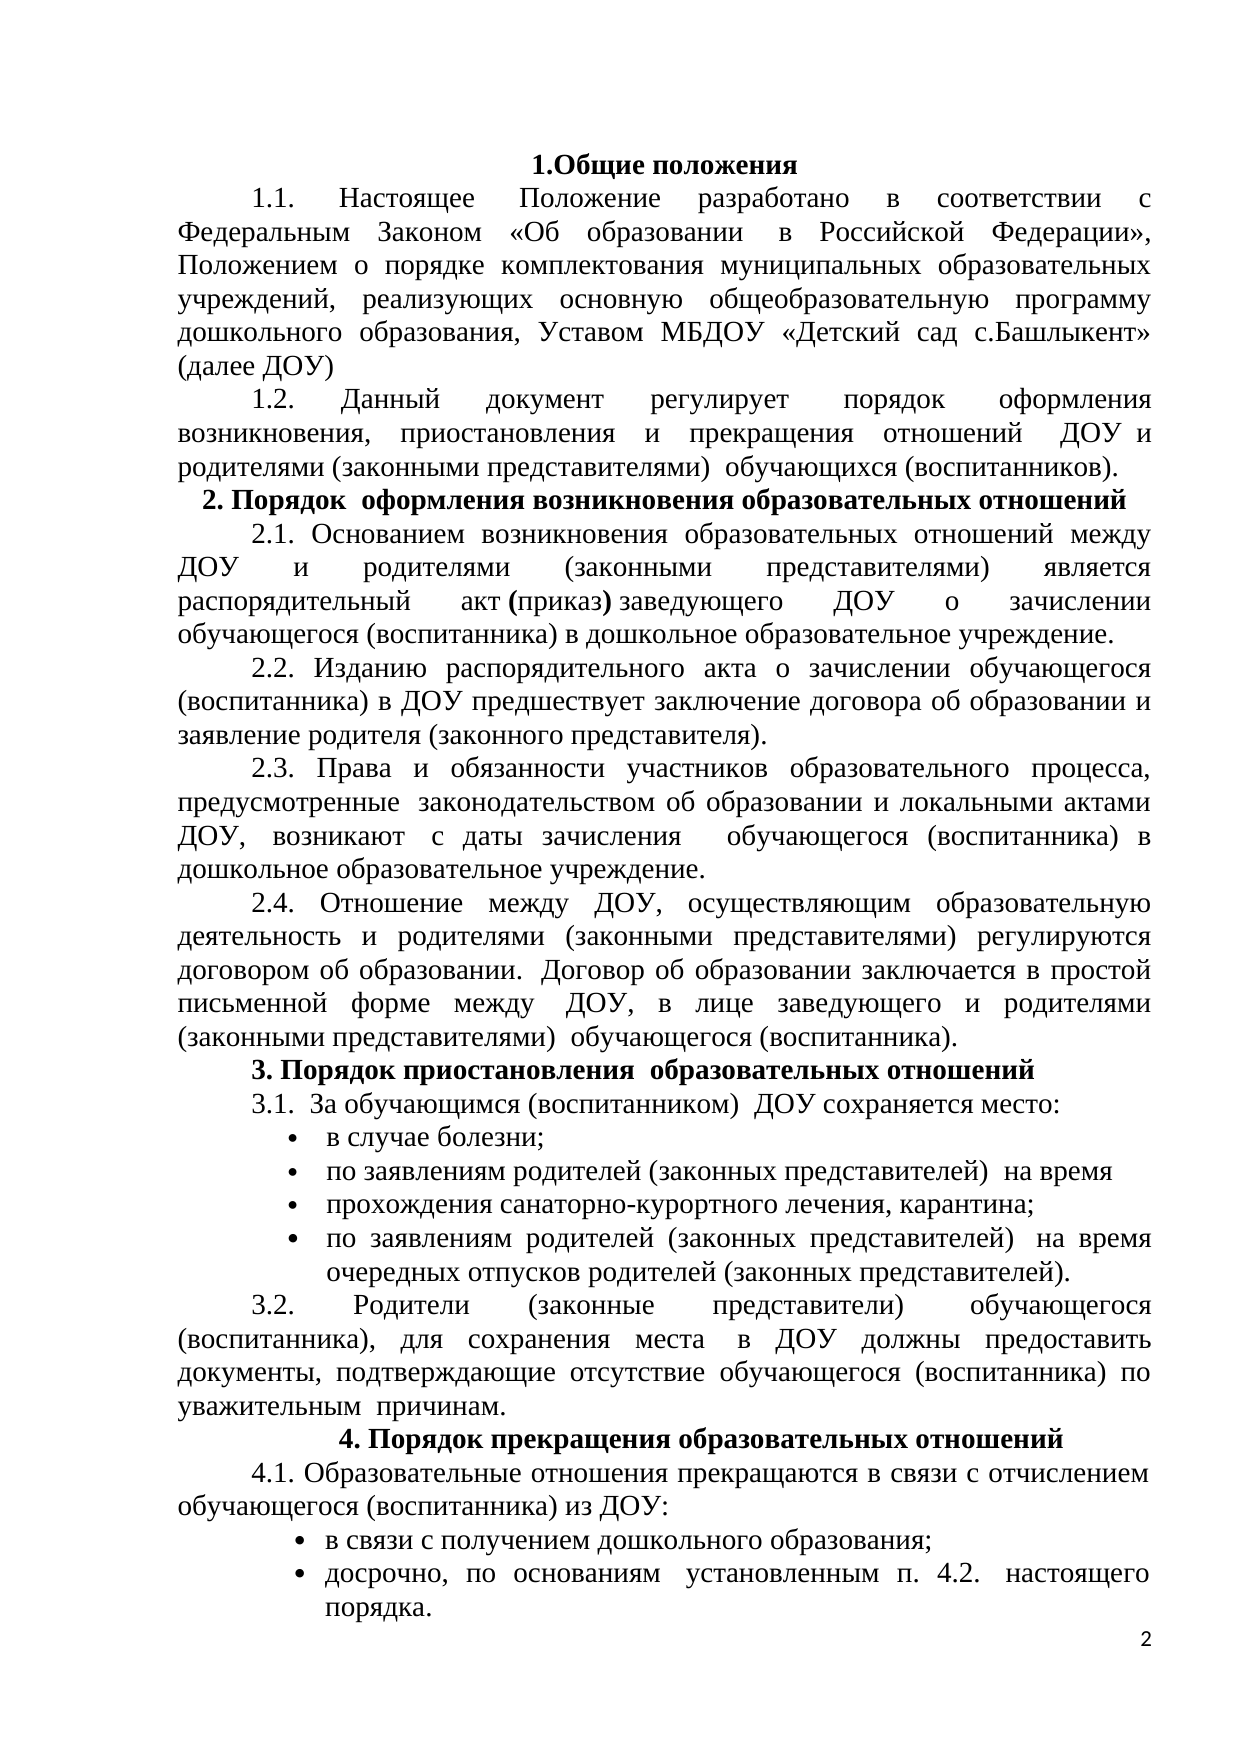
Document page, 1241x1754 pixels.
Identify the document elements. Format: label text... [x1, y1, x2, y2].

text 2.2. Изданию распорядительного акта о зачислении обучающегося (воспитанника) в ДОУ предшествует заключение договора об образовании и заявление родителя (законного представителя). [177, 650, 1152, 751]
list по заявлениям родителей (законных представителей) на время [288, 1153, 1152, 1187]
text 1.Общие положения [177, 147, 1152, 180]
text 1.2. Данный документ регулирует порядок оформления возникновения, приостановления и прекращения отношений ДОУ и родителями (законными представителями) обучающихся (воспитанников). [177, 382, 1152, 482]
text 3.2. Родители (законные представители) обучающегося (воспитанника), для сохранения места в ДОУ должны предоставить документы, подтверждающие отсутствие обучающегося (воспитанника) по уважительным причинам. [177, 1287, 1152, 1421]
list досрочно, по основаниям установленным п. 4.2. настоящего порядка. [295, 1556, 1149, 1623]
list по заявлениям родителей (законных представителей) на время очередных отпусков родителей (законных представителей). [288, 1220, 1152, 1287]
text 3. Порядок приостановления образовательных отношений [177, 1052, 1152, 1086]
text 2.1. Основанием возникновения образовательных отношений между ДОУ и родителями (законными представителями) является распорядительный акт (приказ) заведующего ДОУ о зачислении обучающегося (воспитанника) в дошкольное образовательное учреждение. [177, 516, 1152, 650]
text 2. Порядок оформления возникновения образовательных отношений [177, 482, 1152, 516]
text 1.1. Настоящее Положение разработано в соответствии с Федеральным Законом «Об образовании в Российской Федерации», Положением о порядке комплектования муниципальных образовательных учреждений, реализующих основную общеобразовательную программу дошкольного образования, Уставом МБДОУ «Детский сад с.Башлыкент» (далее ДОУ) [177, 180, 1152, 382]
list в случае болезни; [288, 1119, 1152, 1153]
text 4.1. Образовательные отношения прекращаются в связи с отчислением обучающегося (воспитанника) из ДОУ: [177, 1455, 1149, 1522]
text 2.4. Отношение между ДОУ, осуществляющим образовательную деятельность и родителями (законными представителями) регулируются договором об образовании. Договор об образовании заключается в простой письменной форме между ДОУ, в лице заведующего и родителями (законными представителями) обучающегося (воспитанника). [177, 885, 1152, 1052]
text 4. Порядок прекращения образовательных отношений [177, 1421, 1152, 1455]
text 2.3. Права и обязанности участников образовательного процесса, предусмотренные законодательством об образовании и локальными актами ДОУ, возникают с даты зачисления обучающегося (воспитанника) в дошкольное образовательное учреждение. [177, 751, 1152, 885]
text 3.1. За обучающимся (воспитанником) ДОУ сохраняется место: [177, 1086, 1152, 1119]
list прохождения санаторно-курортного лечения, карантина; [288, 1187, 1152, 1220]
list в связи с получением дошкольного образования; [295, 1522, 1149, 1556]
